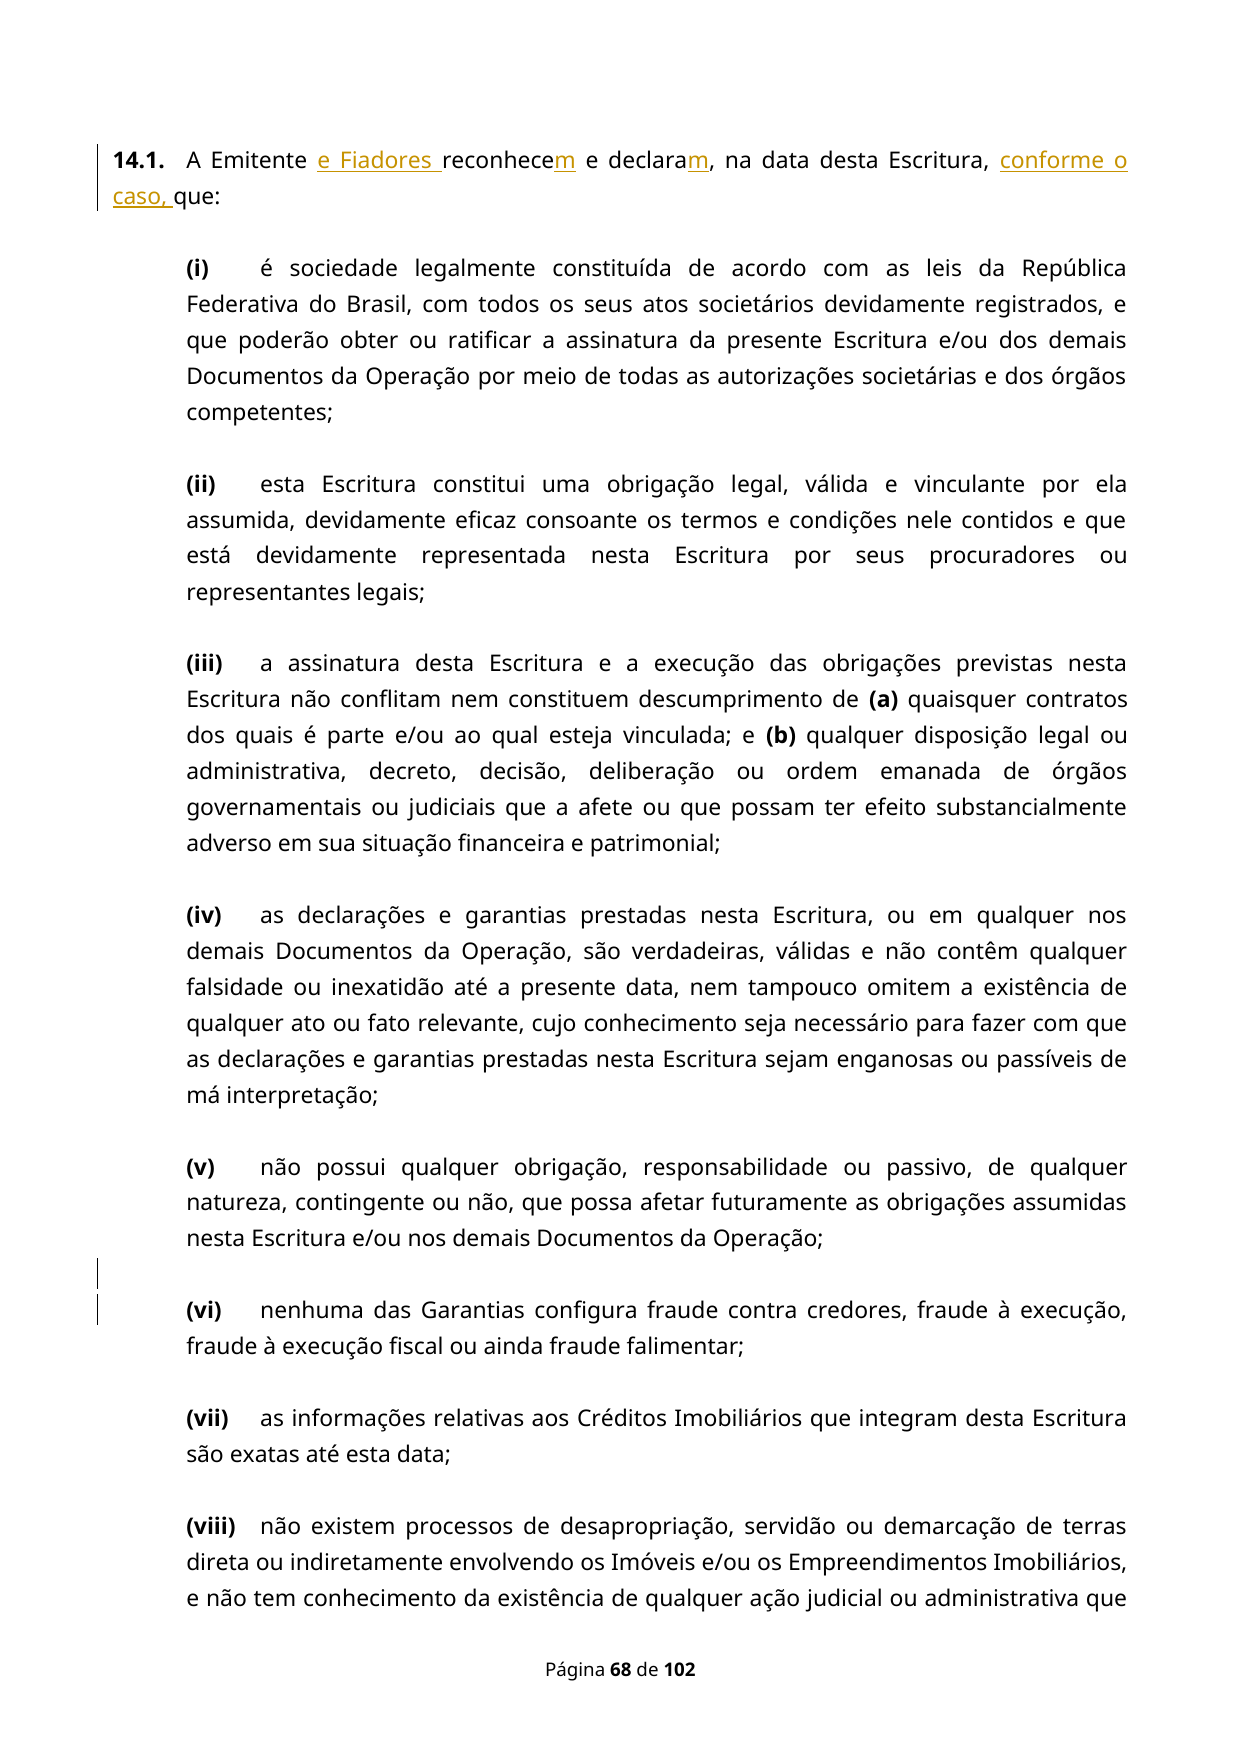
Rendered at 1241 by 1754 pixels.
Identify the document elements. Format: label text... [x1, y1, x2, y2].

list as declarações e garantias prestadas nesta Escritura, ou em qualquer nos demais Documentos da Operação, são verdadeiras, válidas e não contêm qualquer falsidade ou inexatidão até a presente data, nem tampouco omitem a existência de qualquer ato ou fato relevante, cujo conhecimento seja necessário para fazer com que as declarações e garantias prestadas nesta Escritura sejam enganosas ou passíveis de má interpretação; [186, 899, 1128, 1110]
list A Emitente reconhece e declara, na data desta Escritura, que: [112, 144, 1128, 211]
list as informações relativas aos Créditos Imobiliários que integram desta Escritura são exatas até esta data; [186, 1402, 1128, 1469]
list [186, 1510, 1128, 1613]
list é sociedade legalmente constituída de acordo com as leis da República Federativa do Brasil, com todos os seus atos societários devidamente registrados, e que poderão obter ou ratificar a assinatura da presente Escritura e/ou dos demais Documentos da Operação por meio de todas as autorizações societárias e dos órgãos competentes; [186, 252, 1128, 427]
list esta Escritura constitui uma obrigação legal, válida e vinculante por ela assumida, devidamente eficaz consoante os termos e condições nele contidos e que está devidamente representada nesta Escritura por seus procuradores ou representantes legais; [186, 468, 1128, 607]
list a assinatura desta Escritura e a execução das obrigações previstas nesta Escritura não conflitam nem constituem descumprimento de (a) quaisquer contratos dos quais é parte e/ou ao qual esteja vinculada; e (b) qualquer disposição legal ou administrativa, decreto, decisão, deliberação ou ordem emanada de órgãos governamentais ou judiciais que a afete ou que possam ter efeito substancialmente adverso em sua situação financeira e patrimonial; [186, 647, 1128, 858]
list nenhuma das Garantias configura fraude contra credores, fraude à execução, fraude à execução fiscal ou ainda fraude falimentar; [186, 1294, 1128, 1361]
list não possui qualquer obrigação, responsabilidade ou passivo, de qualquer natureza, contingente ou não, que possa afetar futuramente as obrigações assumidas nesta Escritura e/ou nos demais Documentos da Operação; [186, 1150, 1128, 1253]
